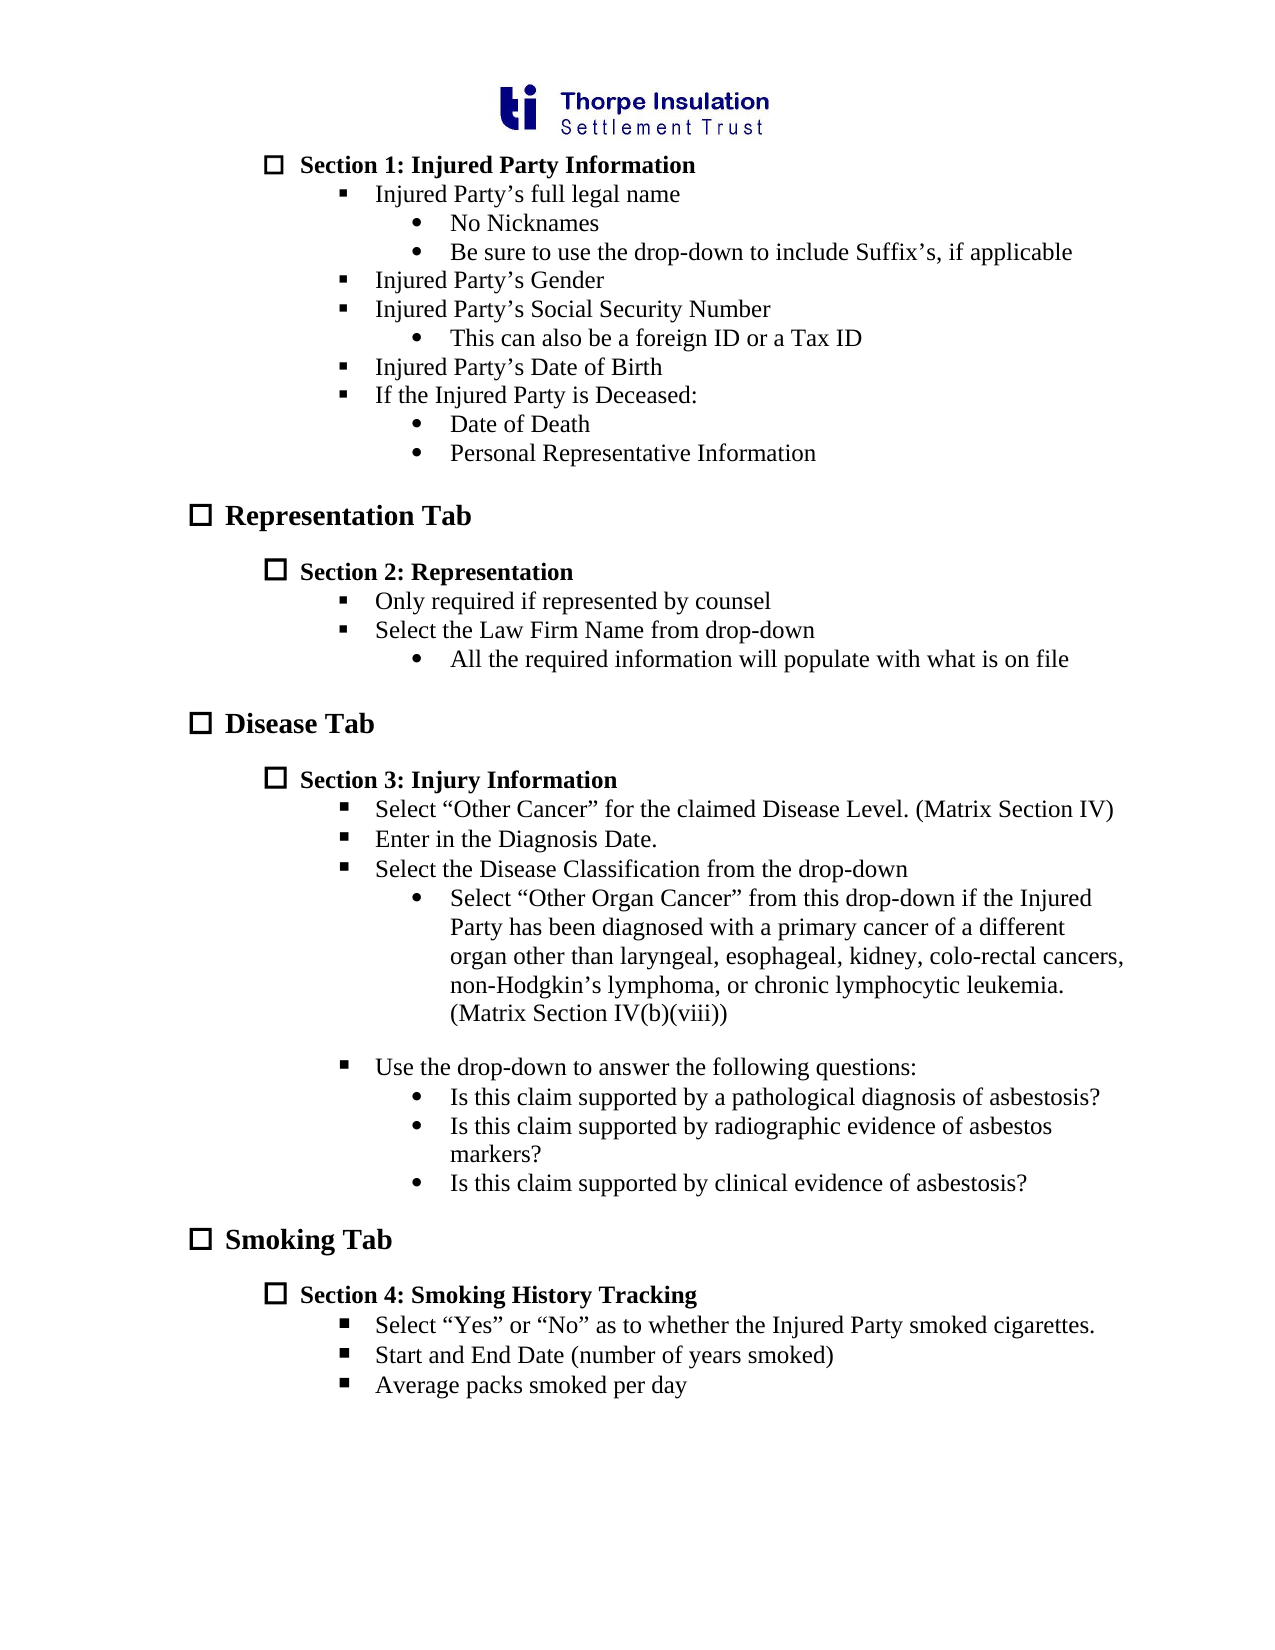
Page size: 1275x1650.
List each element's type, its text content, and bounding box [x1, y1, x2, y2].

list Representation Tab [187, 498, 1125, 532]
list Start and End Date (number of years smoked) [337, 1340, 1125, 1370]
list Smoking Tab [187, 1222, 1125, 1256]
list Be sure to use the drop-down to include Suffix’s, if applicable [412, 237, 1125, 266]
list Section 3: Injury Information [262, 765, 1125, 794]
list Injured Party’s Social Security Number [337, 294, 1125, 323]
list Select “Other Organ Cancer” from this drop-down if the Injured Party has been diagnosed with a primary cancer of a different organ other than laryngeal, esophageal, kidney, colo-rectal cancers, non-Hodgkin’s lymphoma, or chronic lymphocytic leukemia. (Matrix Section IV(b)(viii)) [412, 883, 1125, 1027]
list Is this claim supported by radiographic evidence of asbestos markers? [412, 1111, 1125, 1168]
list If the Injured Party is Deceased: [337, 381, 1125, 409]
list Is this claim supported by clinical evidence of asbestosis? [412, 1168, 1125, 1197]
list Select the Disease Classification from the drop-down [337, 854, 1125, 883]
list Average packs smoked per day [337, 1370, 1125, 1399]
list All the required information will populate with what is on file [412, 644, 1125, 673]
list This can also be a foreign ID or a Tax ID [412, 323, 1125, 352]
list Section 4: Smoking History Tracking [262, 1281, 1125, 1310]
list Injured Party’s full legal name [337, 179, 1125, 208]
list Section 1: Injured Party Information [262, 151, 1125, 179]
list Enter in the Diagnosis Date. [337, 824, 1125, 854]
list Disease Tab [187, 706, 1125, 740]
list Injured Party’s Gender [337, 266, 1125, 294]
list Select “Yes” or “No” as to whether the Injured Party smoked cigarettes. [337, 1310, 1125, 1340]
list Select the Law Firm Name from drop-down [337, 615, 1125, 644]
list Only required if represented by counsel [337, 586, 1125, 615]
list Section 2: Representation [262, 557, 1125, 586]
list Is this claim supported by a pathological diagnosis of asbestosis? [412, 1082, 1125, 1111]
list Date of Death [412, 409, 1125, 438]
list Use the drop-down to answer the following questions: [337, 1052, 1125, 1082]
picture [481, 75, 794, 151]
list Select “Other Cancer” for the claimed Disease Level. (Matrix Section IV) [337, 794, 1125, 824]
list Injured Party’s Date of Birth [337, 352, 1125, 381]
list Personal Representative Information [412, 438, 1125, 467]
list No Nicknames [412, 208, 1125, 237]
